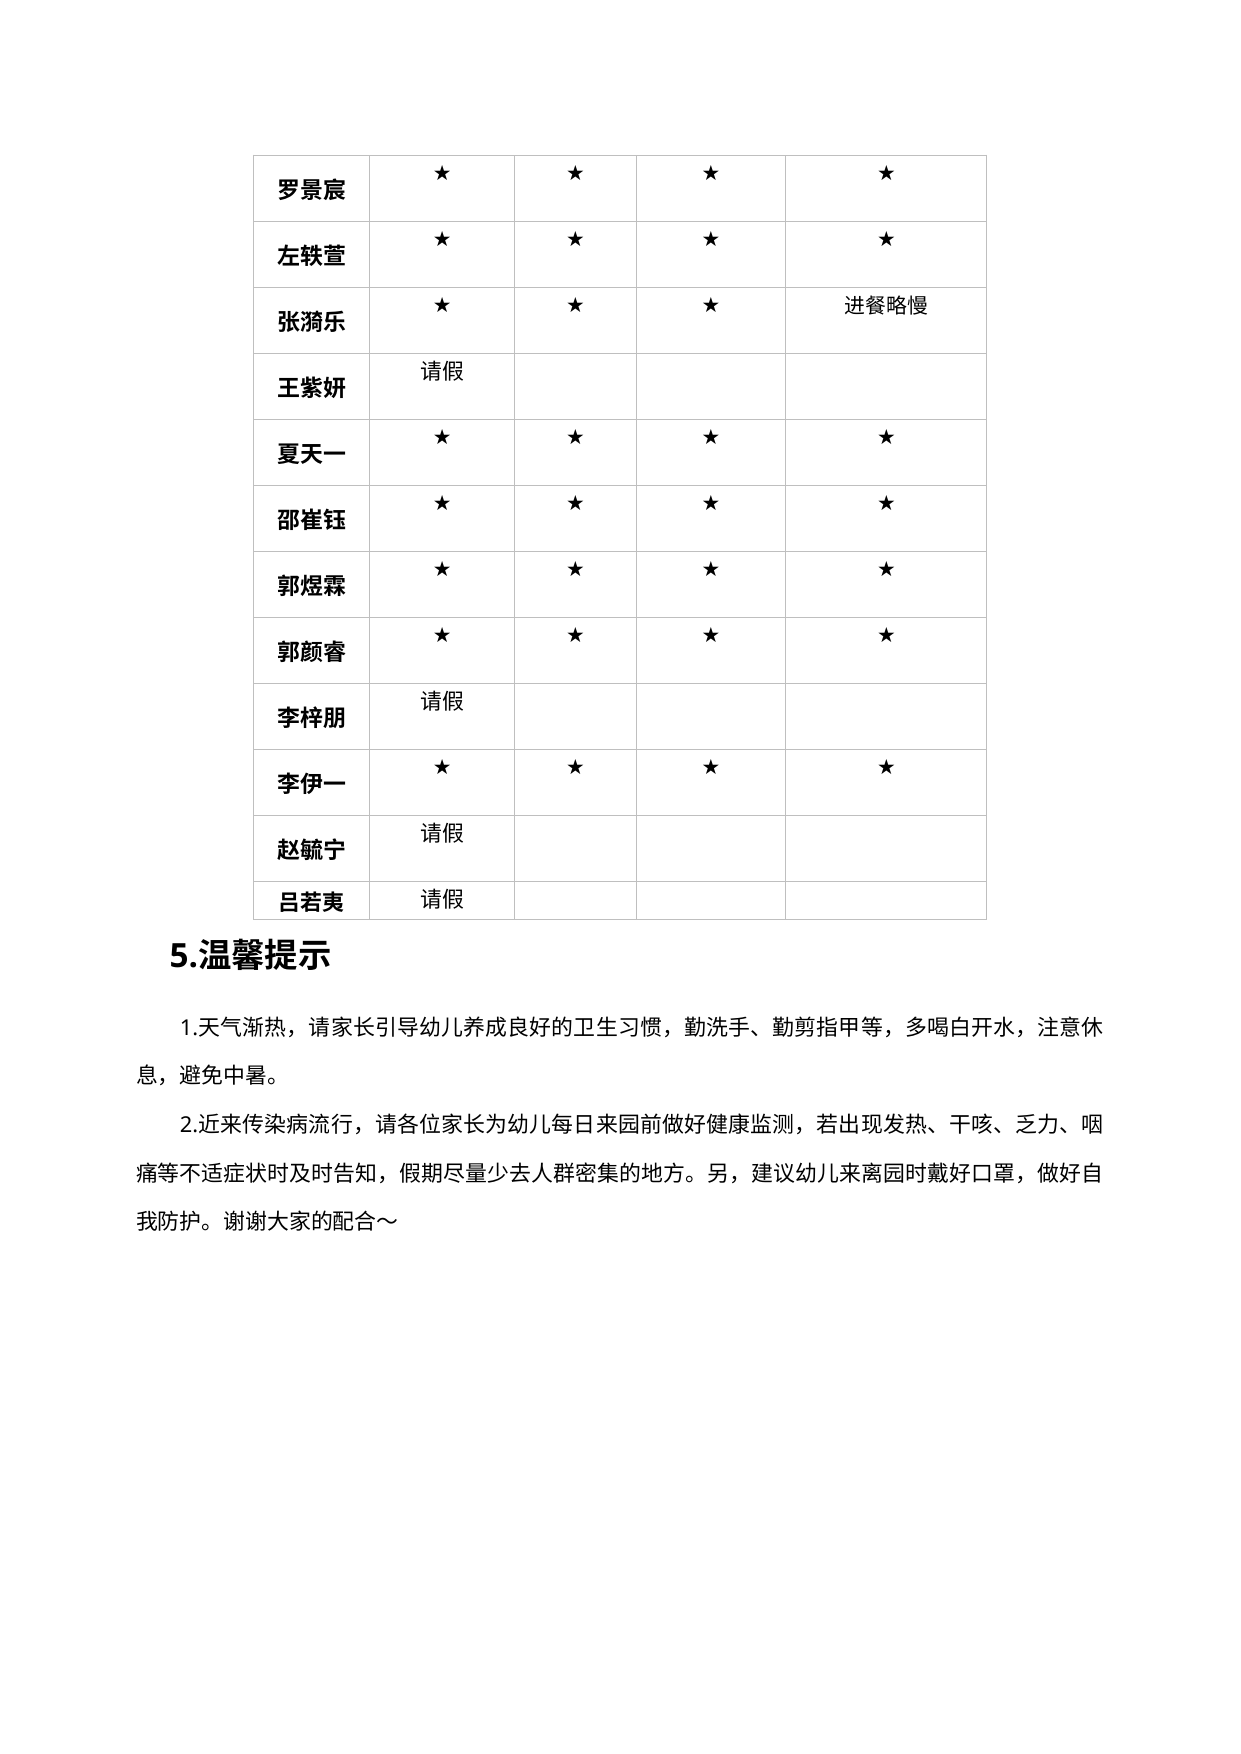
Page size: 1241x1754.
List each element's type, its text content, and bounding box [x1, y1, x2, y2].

table_cell 李梓朋 [254, 684, 369, 749]
table_cell ★ [515, 552, 636, 617]
table_cell [637, 354, 785, 419]
table_cell [637, 882, 785, 919]
table_cell ★ [786, 156, 986, 221]
table_cell ★ [637, 420, 785, 485]
table_cell [515, 816, 636, 881]
table_cell 请假 [370, 882, 514, 919]
table_cell ★ [637, 288, 785, 353]
table_cell [637, 684, 785, 749]
table_cell [786, 354, 986, 419]
table_cell 进餐略慢 [786, 288, 986, 353]
table_cell ★ [637, 552, 785, 617]
table_cell [515, 684, 636, 749]
table_cell ★ [370, 288, 514, 353]
table_cell ★ [515, 222, 636, 287]
table_cell ★ [637, 222, 785, 287]
table_cell ★ [786, 222, 986, 287]
table_cell 王紫妍 [254, 354, 369, 419]
table_cell 郭颜睿 [254, 618, 369, 683]
table_cell ★ [370, 618, 514, 683]
text 2.近来传染病流行，请各位家长为幼儿每日来园前做好健康监测，若出现发热、干咳、乏力、咽痛等不适症状时及时告知，假期尽量少去人群密集的地方。另，建议幼儿来离园时戴好口罩，做好自我防护。谢谢大家的配合～ [136, 1106, 1104, 1236]
table_cell 请假 [370, 816, 514, 881]
table_cell 邵崔钰 [254, 486, 369, 551]
table_cell 张漪乐 [254, 288, 369, 353]
text 1.天气渐热，请家长引导幼儿养成良好的卫生习惯，勤洗手、勤剪指甲等，多喝白开水，注意休息，避免中暑。 [136, 1009, 1104, 1091]
table_cell ★ [515, 288, 636, 353]
table_cell [515, 354, 636, 419]
table_cell ★ [515, 156, 636, 221]
table_cell ★ [370, 486, 514, 551]
table_cell [786, 684, 986, 749]
table_cell [637, 816, 785, 881]
table_cell ★ [515, 420, 636, 485]
table_cell ★ [515, 486, 636, 551]
table_cell 夏天一 [254, 420, 369, 485]
table_cell 赵毓宁 [254, 816, 369, 881]
table_cell ★ [370, 750, 514, 815]
table_cell 郭煜霖 [254, 552, 369, 617]
table_cell ★ [515, 618, 636, 683]
table_cell ★ [637, 156, 785, 221]
table_cell 李伊一 [254, 750, 369, 815]
table_cell 吕若夷 [254, 882, 369, 919]
table_cell ★ [515, 750, 636, 815]
table_cell 罗景宸 [254, 156, 369, 221]
table_cell ★ [786, 486, 986, 551]
table_cell ★ [370, 420, 514, 485]
table_cell ★ [786, 420, 986, 485]
table_cell ★ [786, 750, 986, 815]
table_cell ★ [637, 750, 785, 815]
table_cell ★ [370, 156, 514, 221]
table_cell [786, 882, 986, 919]
table_cell 请假 [370, 684, 514, 749]
table_cell ★ [786, 552, 986, 617]
text 5.温馨提示 [136, 920, 1104, 985]
table_cell ★ [370, 552, 514, 617]
table_cell ★ [637, 486, 785, 551]
table_cell [786, 816, 986, 881]
table_cell 左轶萱 [254, 222, 369, 287]
table_cell ★ [786, 618, 986, 683]
table_cell 请假 [370, 354, 514, 419]
table_cell [515, 882, 636, 919]
table_cell ★ [637, 618, 785, 683]
table_cell ★ [370, 222, 514, 287]
